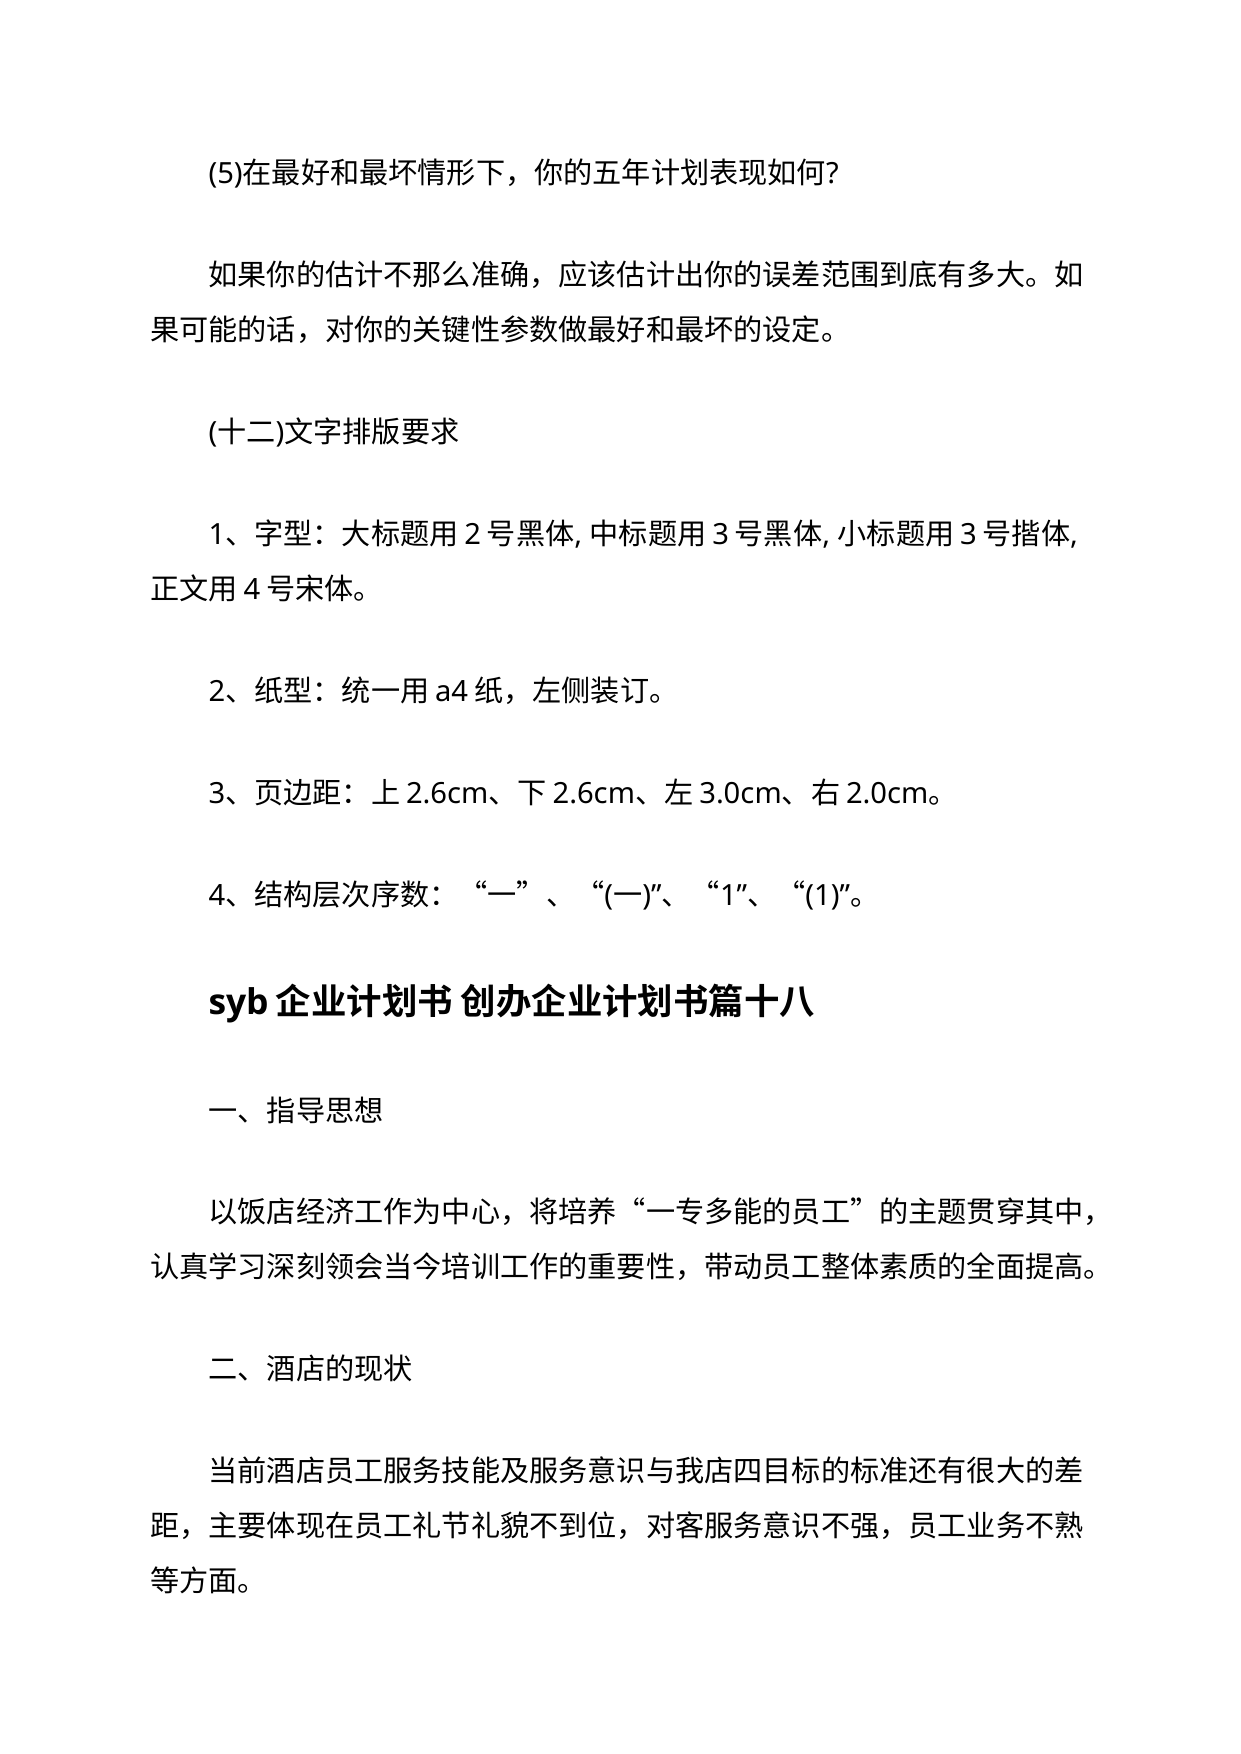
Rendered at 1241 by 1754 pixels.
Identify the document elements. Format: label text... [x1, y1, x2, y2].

text 4、结构层次序数：“一”、“(一)”、“1”、“(1)”。 [150, 872, 1090, 914]
text 1、字型：大标题用2号黑体, 中标题用3号黑体, 小标题用3号揩体, 正文用4号宋体。 [150, 511, 1090, 608]
text 3、页边距：上2.6cm、下2.6cm、左3.0cm、右2.0cm。 [150, 769, 1090, 812]
text 二、酒店的现状 [150, 1346, 1090, 1388]
text 当前酒店员工服务技能及服务意识与我店四目标的标准还有很大的差距，主要体现在员工礼节礼貌不到位，对客服务意识不强，员工业务不熟等方面。 [150, 1447, 1090, 1599]
text 一、指导思想 [150, 1087, 1090, 1129]
text 如果你的估计不那么准确，应该估计出你的误差范围到底有多大。如果可能的话，对你的关键性参数做最好和最坏的设定。 [150, 252, 1090, 349]
text 2、纸型：统一用a4纸，左侧装订。 [150, 668, 1090, 710]
text (十二)文字排版要求 [150, 409, 1090, 451]
text (5)在最好和最坏情形下，你的五年计划表现如何? [150, 150, 1090, 192]
text syb企业计划书 创办企业计划书篇十八 [150, 973, 1090, 1025]
text 以饭店经济工作为中心，将培养“一专多能的员工”的主题贯穿其中，认真学习深刻领会当今培训工作的重要性，带动员工整体素质的全面提高。 [150, 1189, 1090, 1286]
